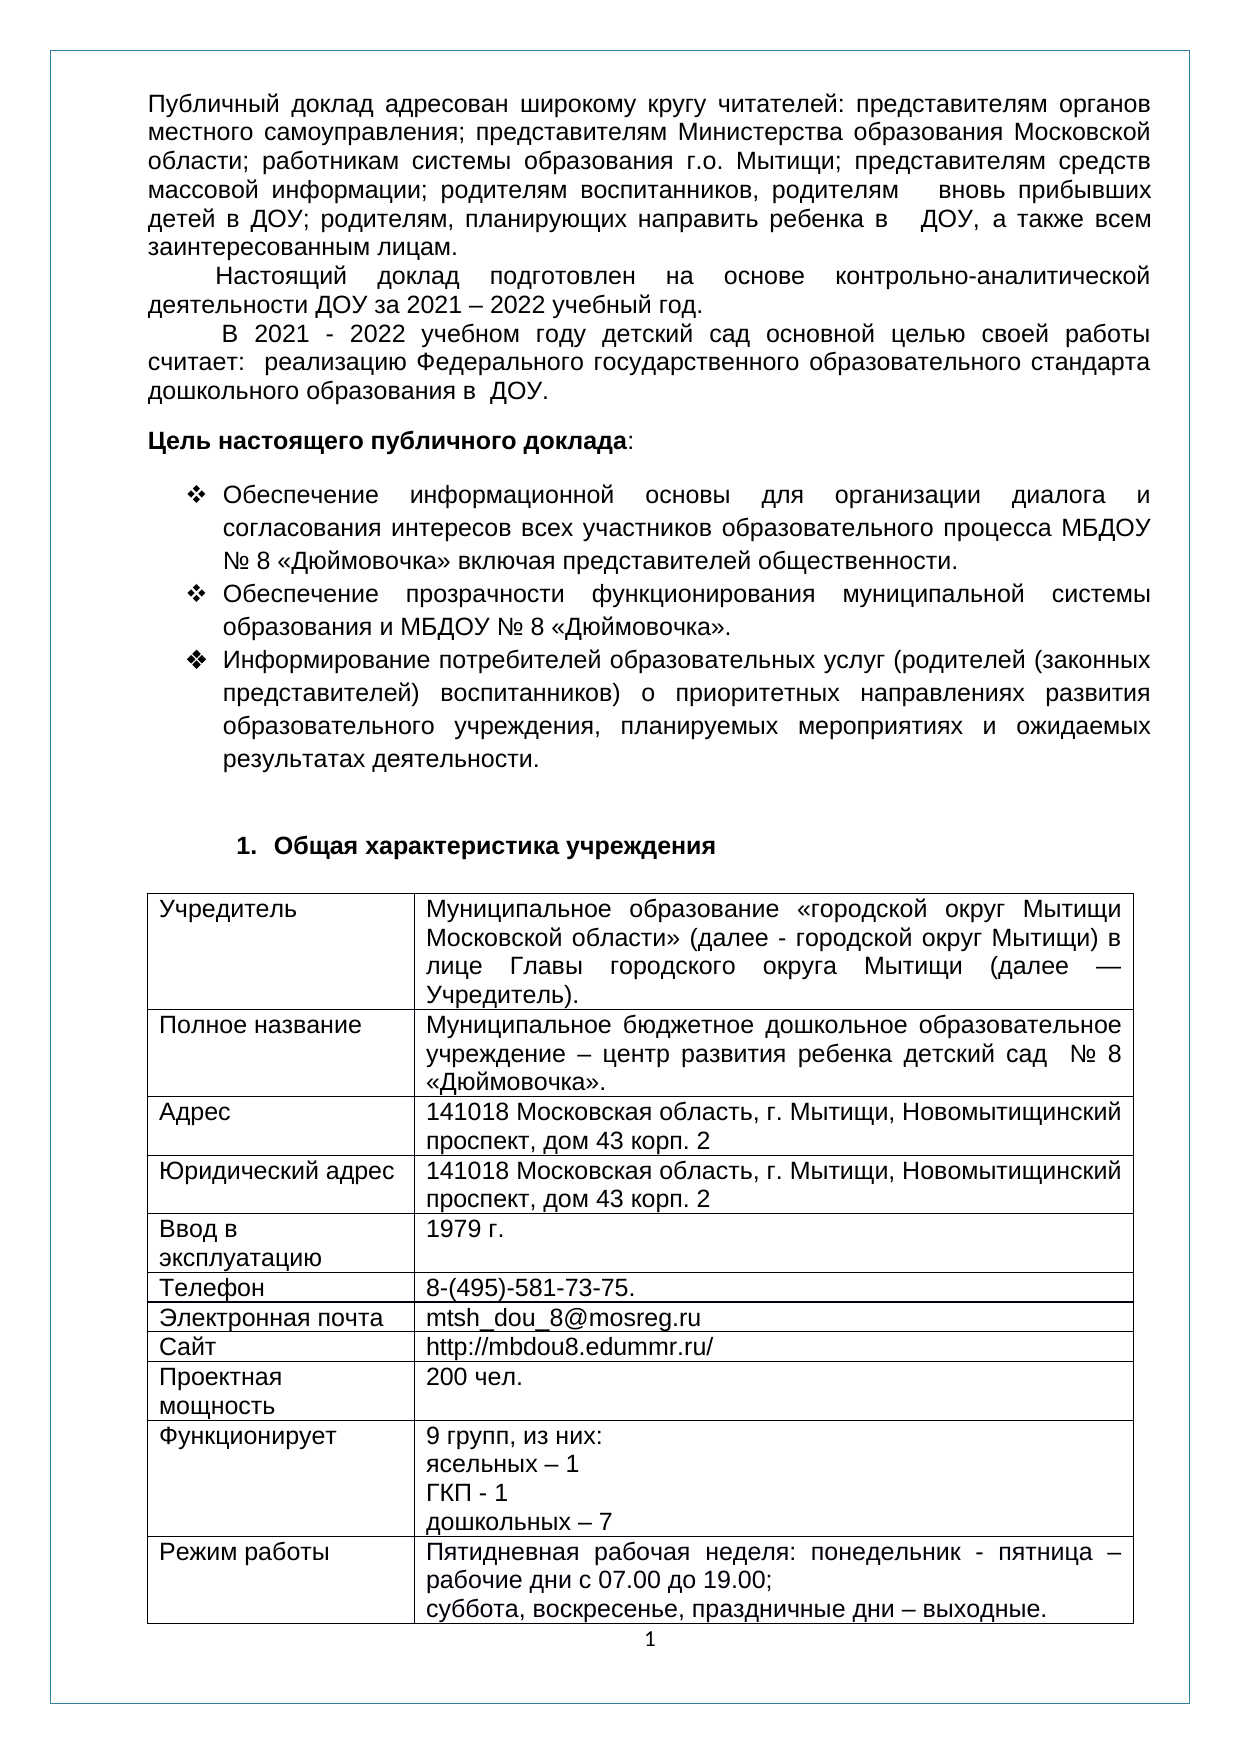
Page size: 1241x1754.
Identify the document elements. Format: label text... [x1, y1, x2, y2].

table_cell Сайт [148, 1332, 414, 1361]
table_cell Режим работы [148, 1537, 414, 1623]
table_header Муниципальное образование «городской округ Мытищи Московской области» (далее - городской округ Мытищи) в лице Главы городского округа Мытищи (далее — Учредитель). [415, 894, 1133, 1009]
table_cell Проектная мощность [148, 1362, 414, 1419]
table_cell 141018 Московская область, г. Мытищи, Новомытищинский проспект, дом 43 корп. 2 [415, 1156, 1133, 1213]
text Цель настоящего публичного доклада: [148, 426, 1152, 454]
table_cell 9 групп, из них: ясельных – 1 ГКП - 1 дошкольных – 7 [415, 1421, 1133, 1536]
text Настоящий доклад подготовлен на основе контрольно-аналитической деятельности ДОУ за 2021 – 2022 учебный год. [148, 261, 1152, 319]
text В 2021 - 2022 учебном году детский сад основной целью своей работы считает: реализацию Федерального государственного образовательного стандарта дошкольного образования в ДОУ. [148, 319, 1152, 405]
table_cell Юридический адрес [148, 1156, 414, 1213]
table_cell 200 чел. [415, 1362, 1133, 1419]
table_cell Адрес [148, 1097, 414, 1154]
table_cell http://mbdou8.edummr.ru/ [415, 1332, 1133, 1361]
list Обеспечение прозрачности функционирования муниципальной системы образования и МБДОУ № 8 «Дюймовочка». [185, 579, 1152, 641]
table_cell 8-(495)-581-73-75. [415, 1273, 1133, 1301]
list Общая характеристика учреждения [236, 831, 1152, 860]
table_cell 141018 Московская область, г. Мытищи, Новомытищинский проспект, дом 43 корп. 2 [415, 1097, 1133, 1154]
table_header Учредитель [148, 894, 414, 1009]
table_cell Ввод в эксплуатацию [148, 1214, 414, 1272]
table_cell 1979 г. [415, 1214, 1133, 1272]
table_cell Муниципальное бюджетное дошкольное образовательное учреждение – центр развития ребенка детский сад № 8 «Дюймовочка». [415, 1010, 1133, 1096]
text Публичный доклад адресован широкому кругу читателей: представителям органов местного самоуправления; представителям Министерства образования Московской области; работникам системы образования г.о. Мытищи; представителям средств массовой информации; родителям воспитанников, родителям вновь прибывших детей в ДОУ; родителям, планирующих направить ребенка в ДОУ, а также всем заинтересованным лицам. [148, 89, 1152, 261]
table_cell Телефон [148, 1273, 414, 1301]
table_cell Полное название [148, 1010, 414, 1096]
table_cell mtsh­­_dou_8@mosreg.ru [415, 1303, 1133, 1331]
table_cell Функционирует [148, 1421, 414, 1536]
table_cell Электронная почта [148, 1303, 414, 1331]
list Информирование потребителей образовательных услуг (родителей (законных представителей) воспитанников) о приоритетных направлениях развития образовательного учреждения, планируемых мероприятиях и ожидаемых результатах деятельности. [185, 645, 1152, 773]
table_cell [415, 1537, 1133, 1623]
list Обеспечение информационной основы для организации диалога и согласования интересов всех участников образовательного процесса МБДОУ № 8 «Дюймовочка» включая представителей общественности. [185, 479, 1152, 574]
